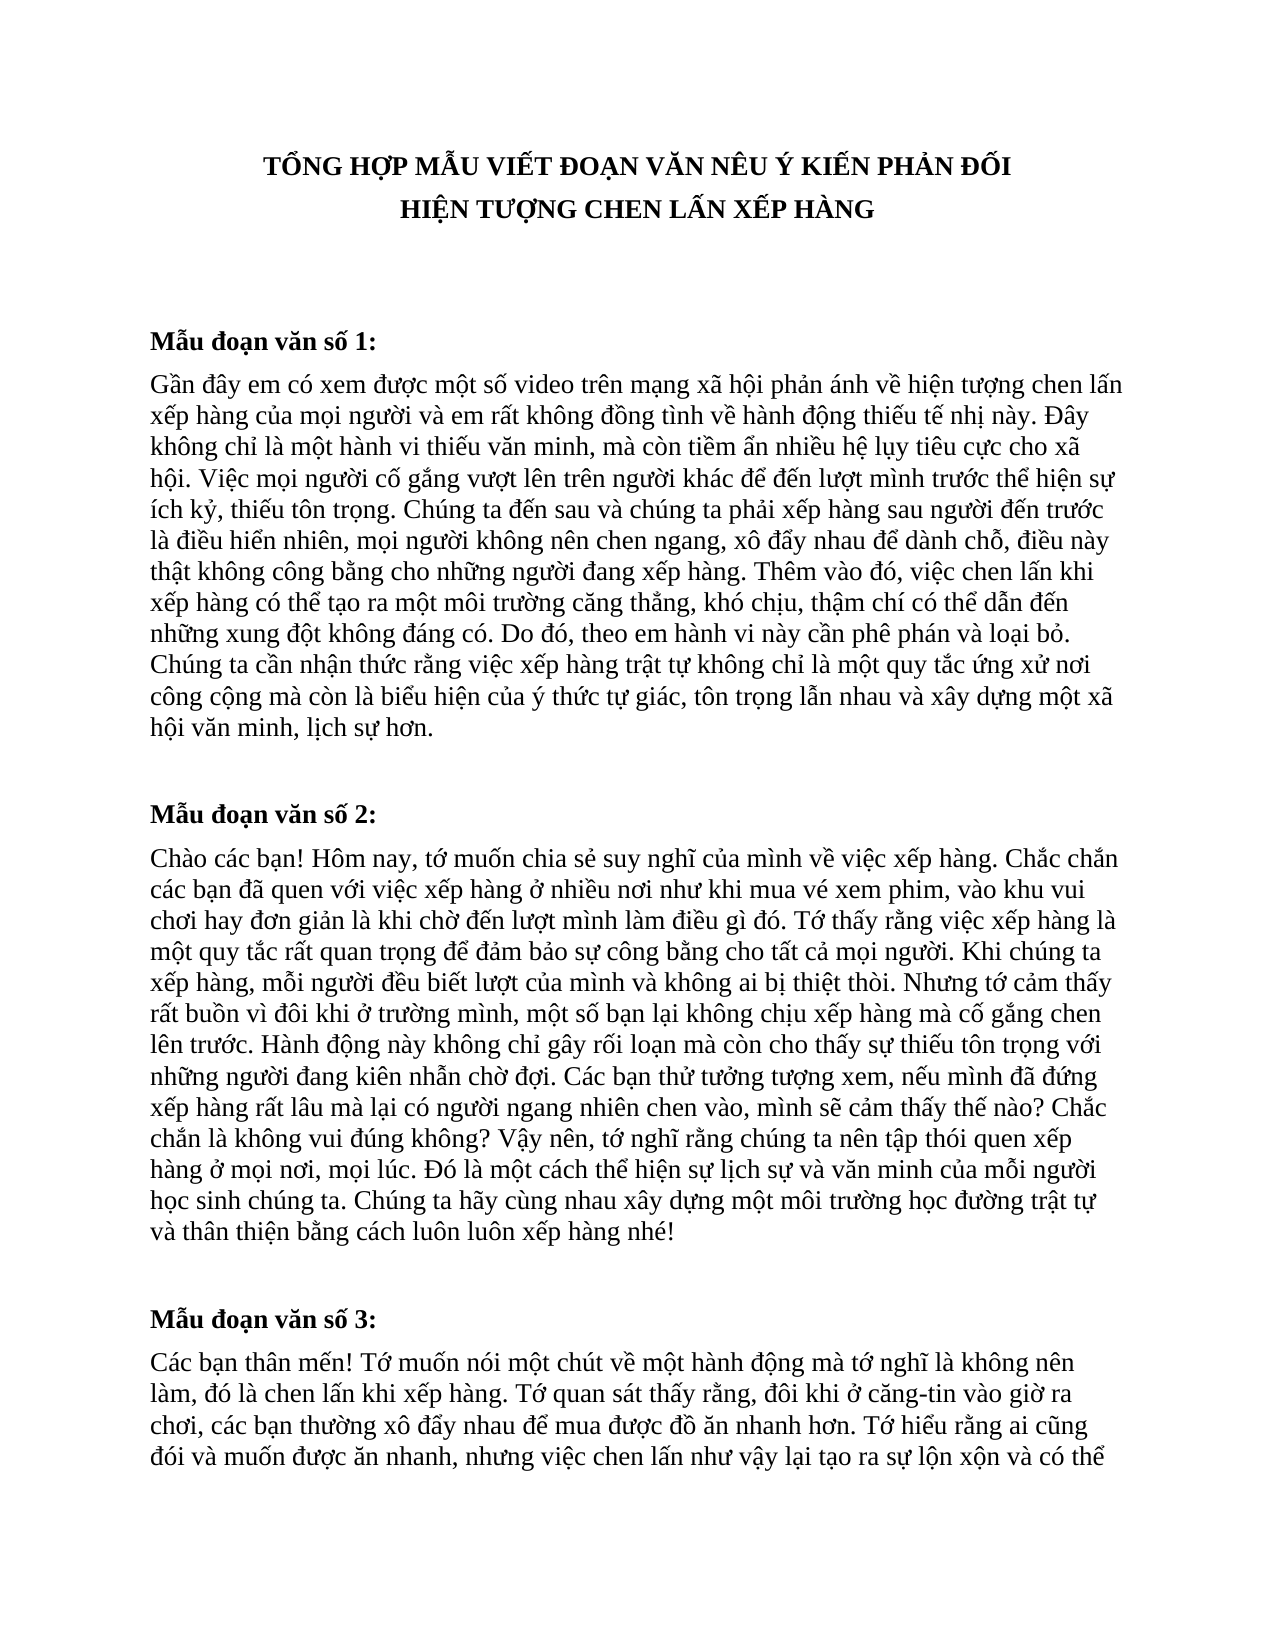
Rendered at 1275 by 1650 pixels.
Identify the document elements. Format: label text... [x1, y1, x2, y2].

text Mẫu đoạn văn số 3: [150, 1303, 1125, 1334]
text TỔNG HỢP MẪU VIẾT ĐOẠN VĂN NÊU Ý KIẾN PHẢN ĐỐI [150, 150, 1125, 181]
text HIỆN TƯỢNG CHEN LẤN XẾP HÀNG [150, 194, 1125, 225]
text Chào các bạn! Hôm nay, tớ muốn chia sẻ suy nghĩ của mình về việc xếp hàng. Chắc chắn các bạn đã quen với việc xếp hàng ở nhiều nơi như khi mua vé xem phim, vào khu vui chơi hay đơn giản là khi chờ đến lượt mình làm điều gì đó. Tớ thấy rằng việc xếp hàng là một quy tắc rất quan trọng để đảm bảo sự công bằng cho tất cả mọi người. Khi chúng ta xếp hàng, mỗi người đều biết lượt của mình và không ai bị thiệt thòi. Nhưng tớ cảm thấy rất buồn vì đôi khi ở trường mình, một số bạn lại không chịu xếp hàng mà cố gắng chen lên trước. Hành động này không chỉ gây rối loạn mà còn cho thấy sự thiếu tôn trọng với những người đang kiên nhẫn chờ đợi. Các bạn thử tưởng tượng xem, nếu mình đã đứng xếp hàng rất lâu mà lại có người ngang nhiên chen vào, mình sẽ cảm thấy thế nào? Chắc chắn là không vui đúng không? Vậy nên, tớ nghĩ rằng chúng ta nên tập thói quen xếp hàng ở mọi nơi, mọi lúc. Đó là một cách thể hiện sự lịch sự và văn minh của mỗi người học sinh chúng ta. Chúng ta hãy cùng nhau xây dựng một môi trường học đường trật tự và thân thiện bằng cách luôn luôn xếp hàng nhé! [150, 842, 1125, 1247]
text Mẫu đoạn văn số 2: [150, 798, 1125, 829]
text Mẫu đoạn văn số 1: [150, 324, 1125, 356]
text Gần đây em có xem được một số video trên mạng xã hội phản ánh về hiện tượng chen lấn xếp hàng của mọi người và em rất không đồng tình về hành động thiếu tế nhị này. Đây không chỉ là một hành vi thiếu văn minh, mà còn tiềm ẩn nhiều hệ lụy tiêu cực cho xã hội. Việc mọi người cố gắng vượt lên trên người khác để đến lượt mình trước thể hiện sự ích kỷ, thiếu tôn trọng. Chúng ta đến sau và chúng ta phải xếp hàng sau người đến trước là điều hiển nhiên, mọi người không nên chen ngang, xô đẩy nhau để dành chỗ, điều này thật không công bằng cho những người đang xếp hàng. Thêm vào đó, việc chen lấn khi xếp hàng có thể tạo ra một môi trường căng thẳng, khó chịu, thậm chí có thể dẫn đến những xung đột không đáng có. Do đó, theo em hành vi này cần phê phán và loại bỏ. Chúng ta cần nhận thức rằng việc xếp hàng trật tự không chỉ là một quy tắc ứng xử nơi công cộng mà còn là biểu hiện của ý thức tự giác, tôn trọng lẫn nhau và xây dựng một xã hội văn minh, lịch sự hơn. [150, 368, 1125, 742]
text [150, 1346, 1125, 1471]
